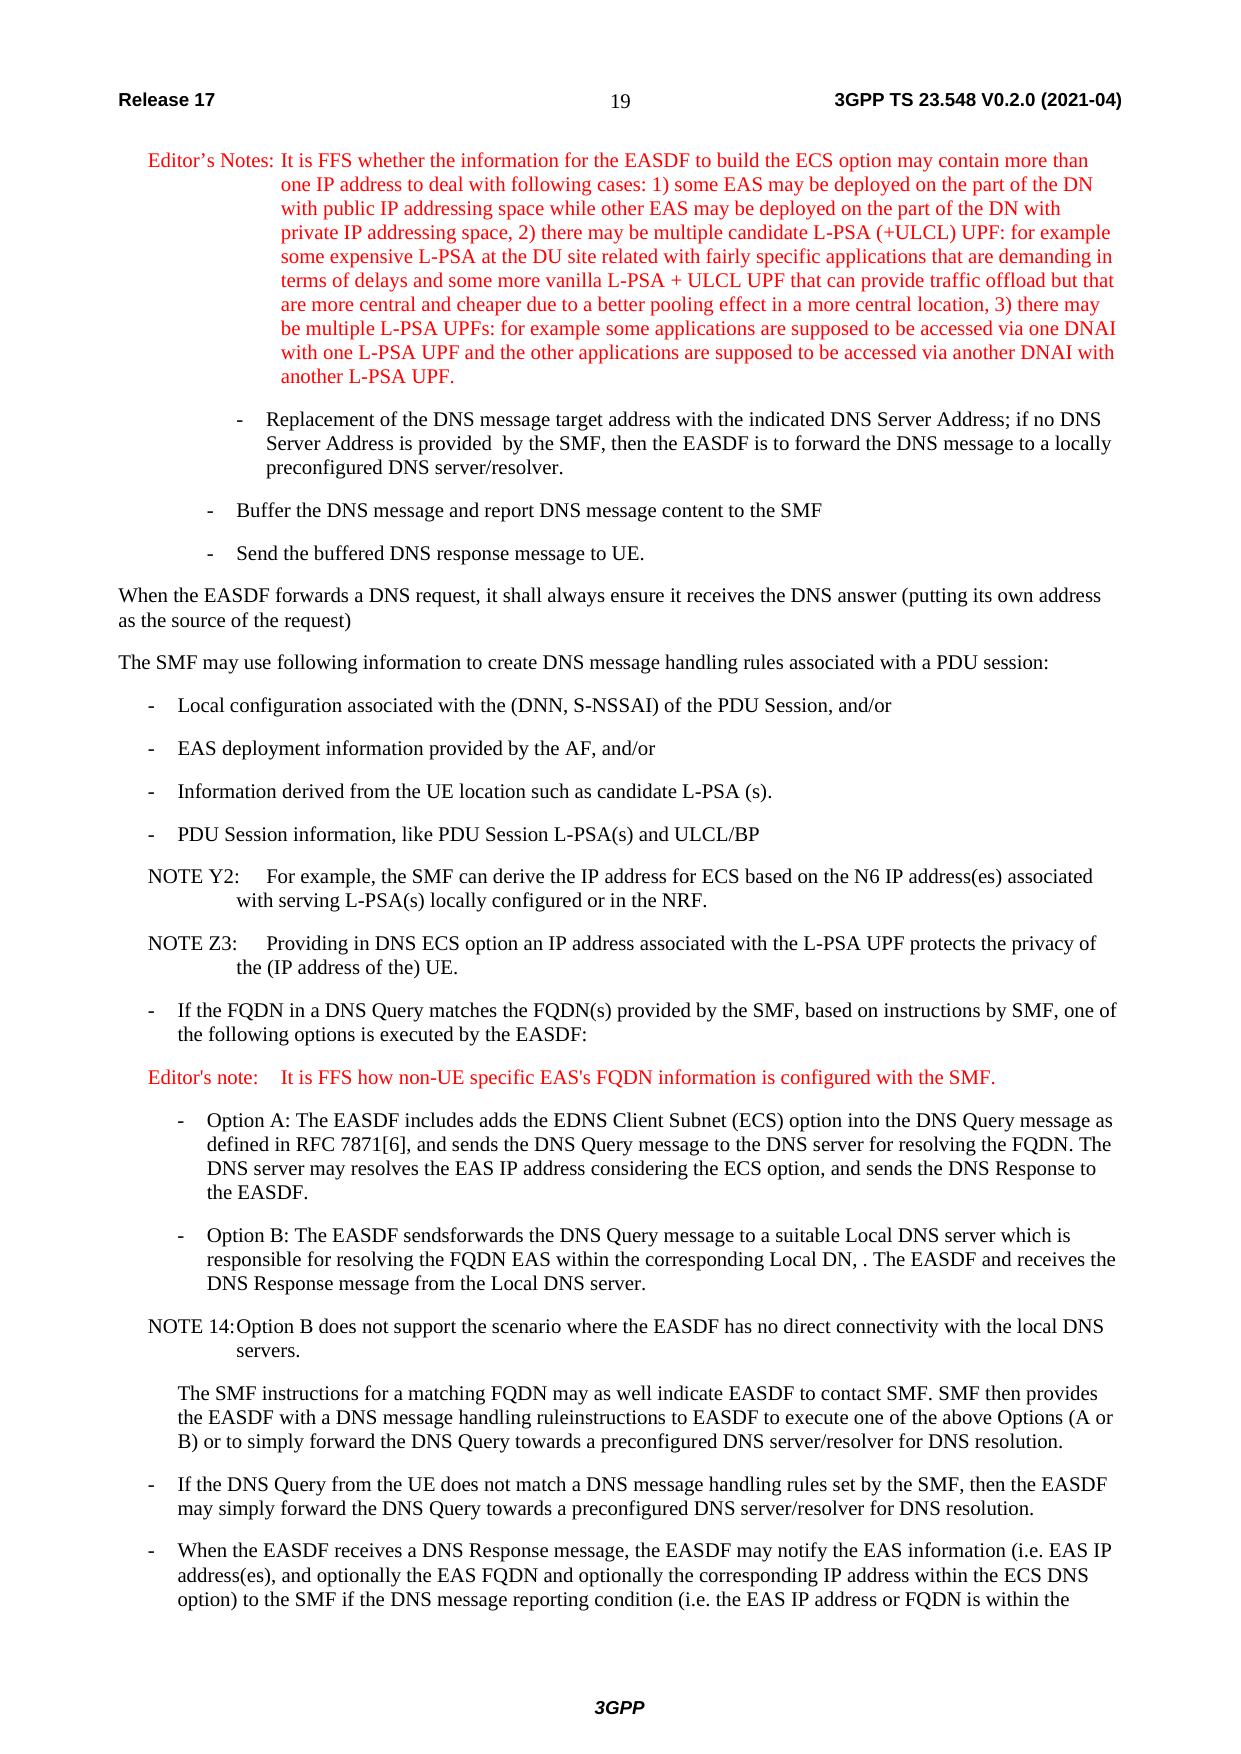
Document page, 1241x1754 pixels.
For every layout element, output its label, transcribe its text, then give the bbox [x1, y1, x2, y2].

text - Option A: The EASDF the EDNS Client Subnet (ECS) option into the DNS Query message as defined in RFC 7871[6], and sends the DNS Query message to the DNS server. The DNS server resolve the EAS IP address considering the ECS option, and sends the DNS Response to the EASDF. [177, 1108, 1122, 1204]
text The SMF instructions for a matching FQDN may as well indicate EASDF to contact SMF. SMF then provides . [148, 1381, 1122, 1453]
text NOTE : Option B does not support the scenario where the EASDF has no direct connectivity with the local DNS servers. [148, 1314, 1122, 1362]
text - If the FQDN in a DNS Query matches the FQDN(s) provided by the SMF, based on instructions by SMF, one of the following options is executed by the EASDF: [148, 998, 1122, 1046]
text - Option B: The EASDF the DNS Query message to a Local DNS server which is responsible for resolving within the corresponding Local DNreceives DNS Response message from Local DNS server. [177, 1223, 1122, 1295]
text - If the DNS Query from the UE does not match a DNS message handling rules set by the SMF, then the EASDF may simply forward the DNS Query towards a preconfigured DNS server/resolver for DNS resolution. [148, 1472, 1122, 1520]
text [148, 1538, 1122, 1611]
